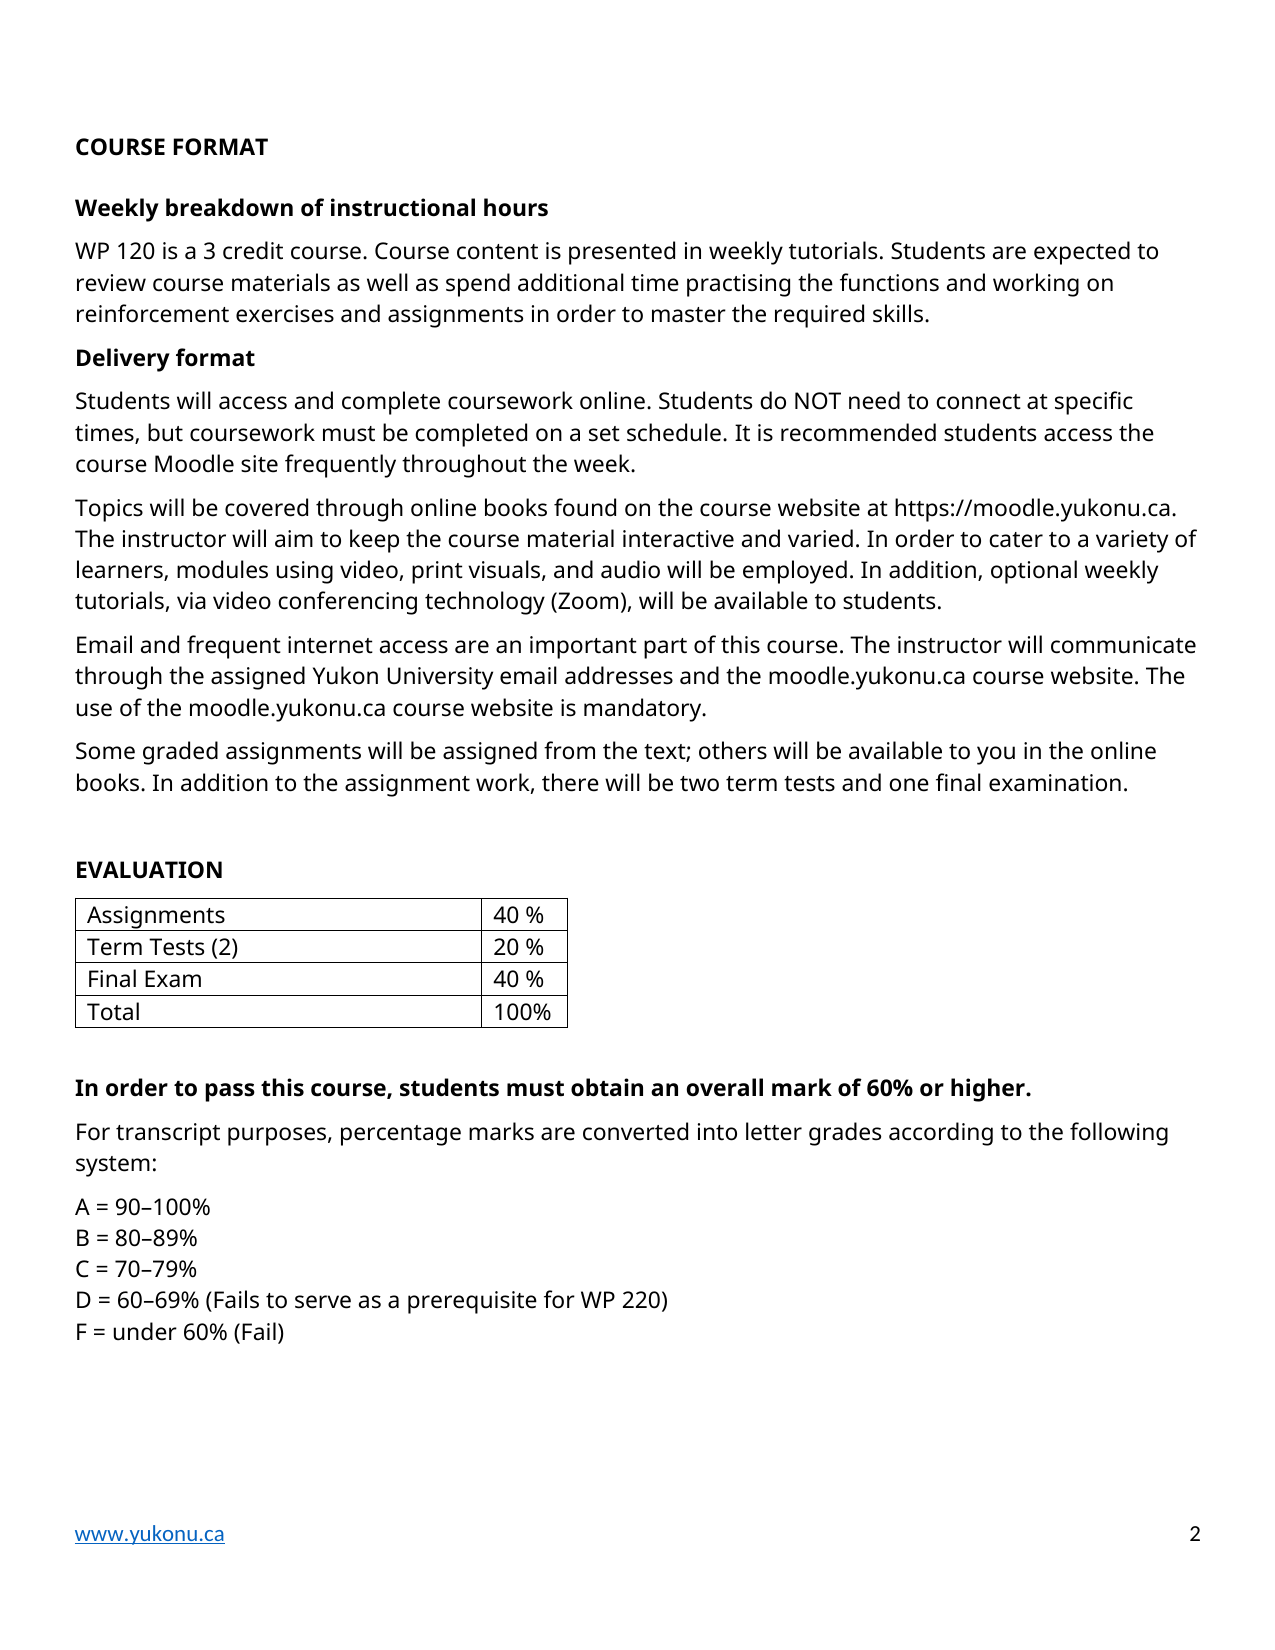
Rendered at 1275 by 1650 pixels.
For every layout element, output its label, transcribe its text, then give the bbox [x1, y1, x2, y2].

text Email and frequent internet access are an important part of this course. The instructor will communicate through the assigned Yukon University email addresses and the moodle.yukonu.ca course website. The use of the moodle.yukonu.ca course website is mandatory. [75, 629, 1200, 723]
text Topics will be covered through online books found on the course website at https://moodle.yukonu.ca. The instructor will aim to keep the course material interactive and varied. In order to cater to a variety of learners, modules using video, print visuals, and audio will be employed. In addition, optional weekly tutorials, via video conferencing technology (Zoom), will be available to students. [75, 491, 1200, 616]
table_cell Final Exam [76, 963, 481, 994]
text COURSE FORMAT [75, 131, 1200, 162]
text Students will access and complete coursework online. Students do NOT need to connect at specific times, but coursework must be completed on a set schedule. It is recommended students access the course Moodle site frequently throughout the week. [75, 385, 1200, 479]
text In order to pass this course, students must obtain an overall mark of 60% or higher. [75, 1072, 1200, 1103]
text Delivery format [75, 341, 1200, 373]
table_cell 100% [482, 996, 567, 1027]
table_cell Total [76, 996, 481, 1027]
text For transcript purposes, percentage marks are converted into letter grades according to the following system: [75, 1115, 1200, 1178]
table_cell Term Tests (2) [76, 931, 481, 962]
text Some graded assignments will be assigned from the text; others will be available to you in the online books. In addition to the assignment work, there will be two term tests and one final examination. [75, 735, 1200, 798]
table_header 40 % [482, 899, 567, 930]
text Weekly breakdown of instructional hours [75, 191, 1200, 223]
table_cell 40 % [482, 963, 567, 994]
table_header Assignments [76, 899, 481, 930]
table_cell 20 % [482, 931, 567, 962]
text WP 120 is a 3 credit course. Course content is presented in weekly tutorials. Students are expected to review course materials as well as spend additional time practising the functions and working on reinforcement exercises and assignments in order to master the required skills. [75, 235, 1200, 329]
text EVALUATION [75, 854, 1200, 885]
text A = 90–100% B = 80–89% C = 70–79% D = 60–69% (Fails to serve as a prerequisite for WP 220) F = under 60% (Fail) [75, 1190, 1200, 1347]
